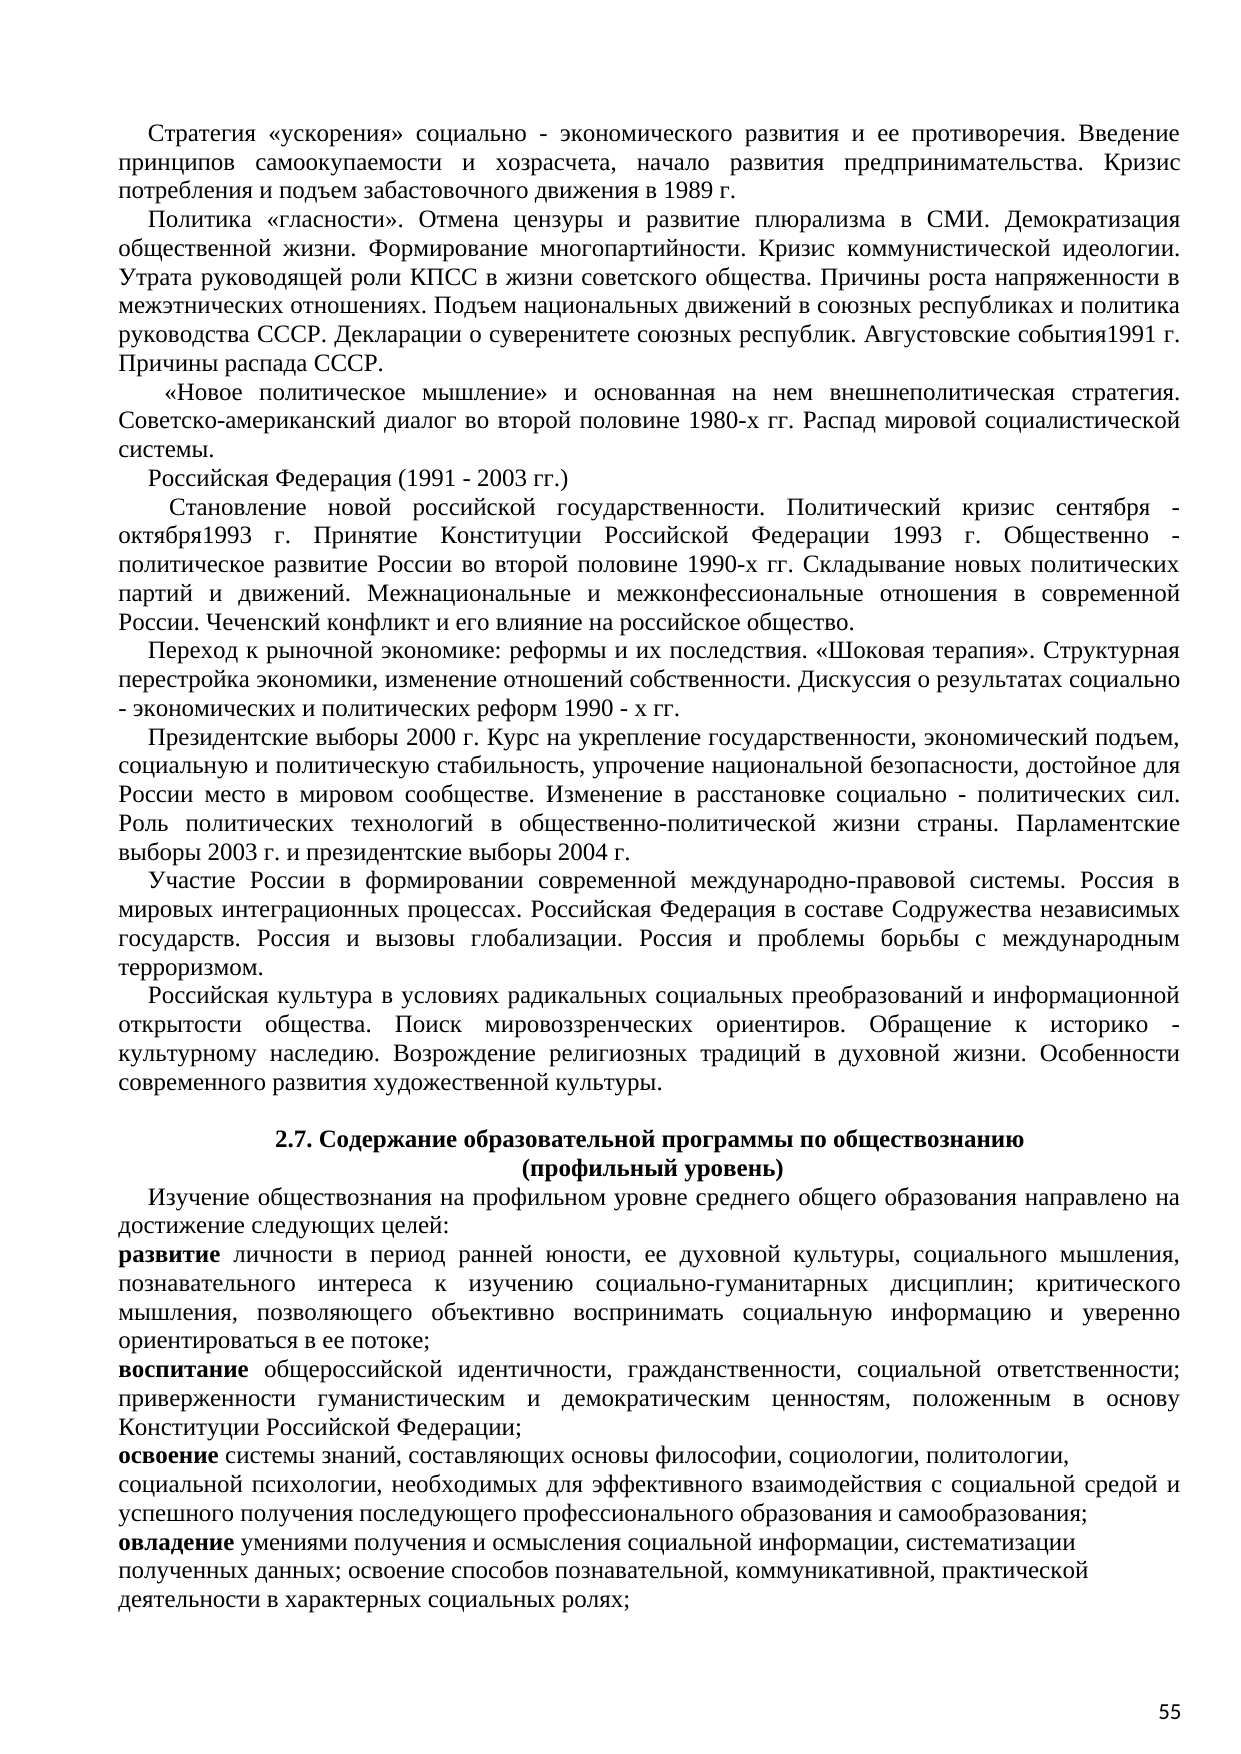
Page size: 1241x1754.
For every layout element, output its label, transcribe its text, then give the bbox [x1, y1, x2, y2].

text воспитание общероссийской идентичности, гражданственности, социальной ответственности; приверженности гуманистическим и демократическим ценностям, положенным в основу Конституции Российской Федерации; [118, 1354, 1181, 1441]
text Политика «гласности». Отмена цензуры и развитие плюрализма в СМИ. Демократизация общественной жизни. Формирование многопартийности. Кризис коммунистической идеологии. Утрата руководящей роли КПСС в жизни советского общества. Причины роста напряженности в межэтнических отношениях. Подъем национальных движений в союзных республиках и политика руководства СССР. Декларации о суверенитете союзных республик. Августовские события1991 г. Причины распада СССР. [118, 204, 1181, 377]
text Переход к рыночной экономике: реформы и их последствия. «Шоковая терапия». Структурная перестройка экономики, изменение отношений собственности. Дискуссия о результатах социально - экономических и политических реформ 1990 - х гг. [118, 636, 1181, 722]
text Российская Федерация (1991 - 2003 гг.) [118, 463, 1181, 492]
text полученных данных; освоение способов познавательной, коммуникативной, практической [118, 1556, 1181, 1584]
text Стратегия «ускорения» социально - экономического развития и ее противоречия. Введение принципов самоокупаемости и хозрасчета, начало развития предпринимательства. Кризис потребления и подъем забастовочного движения в 1989 г. [118, 118, 1181, 204]
text Президентские выборы 2000 г. Курс на укрепление государственности, экономический подъем, социальную и политическую стабильность, упрочение национальной безопасности, достойное для России место в мировом сообществе. Изменение в расстановке социально - политических сил. Роль политических технологий в общественно-политической жизни страны. Парламентские выборы 2003 г. и президентские выборы 2004 г. [118, 722, 1181, 866]
text овладение умениями получения и осмысления социальной информации, систематизации [118, 1527, 1181, 1556]
text деятельности в характерных социальных ролях; [118, 1584, 1181, 1613]
text Российская культура в условиях радикальных социальных преобразований и информационной открытости общества. Поиск мировоззренческих ориентиров. Обращение к историко - культурному наследию. Возрождение религиозных традиций в духовной жизни. Особенности современного развития художественной культуры. [118, 981, 1181, 1096]
text Участие России в формировании современной международно-правовой системы. Россия в мировых интеграционных процессах. Российская Федерация в составе Содружества независимых государств. Россия и вызовы глобализации. Россия и проблемы борьбы с международным терроризмом. [118, 866, 1181, 981]
text 2.7. Содержание образовательной программы по обществознанию [118, 1124, 1181, 1153]
text Становление новой российской государственности. Политический кризис сентября - октября1993 г. Принятие Конституции Российской Федерации 1993 г. Общественно - политическое развитие России во второй половине 1990-х гг. Складывание новых политических партий и движений. Межнациональные и межконфессиональные отношения в современной России. Чеченский конфликт и его влияние на российское общество. [118, 492, 1181, 636]
text социальной психологии, необходимых для эффективного взаимодействия с социальной средой и успешного получения последующего профессионального образования и самообразования; [118, 1469, 1181, 1527]
text освоение системы знаний, составляющих основы философии, социологии, политологии, [118, 1441, 1181, 1469]
text развитие личности в период ранней юности, ее духовной культуры, социального мышления, познавательного интереса к изучению социально-гуманитарных дисциплин; критического мышления, позволяющего объективно воспринимать социальную информацию и уверенно ориентироваться в ее потоке; [118, 1239, 1181, 1354]
text (профильный уровень) [118, 1153, 1181, 1182]
text Изучение обществознания на профильном уровне среднего общего образования направлено на достижение следующих целей: [118, 1182, 1181, 1239]
text «Новое политическое мышление» и основанная на нем внешнеполитическая стратегия. Советско-американский диалог во второй половине 1980-х гг. Распад мировой социалистической системы. [118, 377, 1181, 463]
